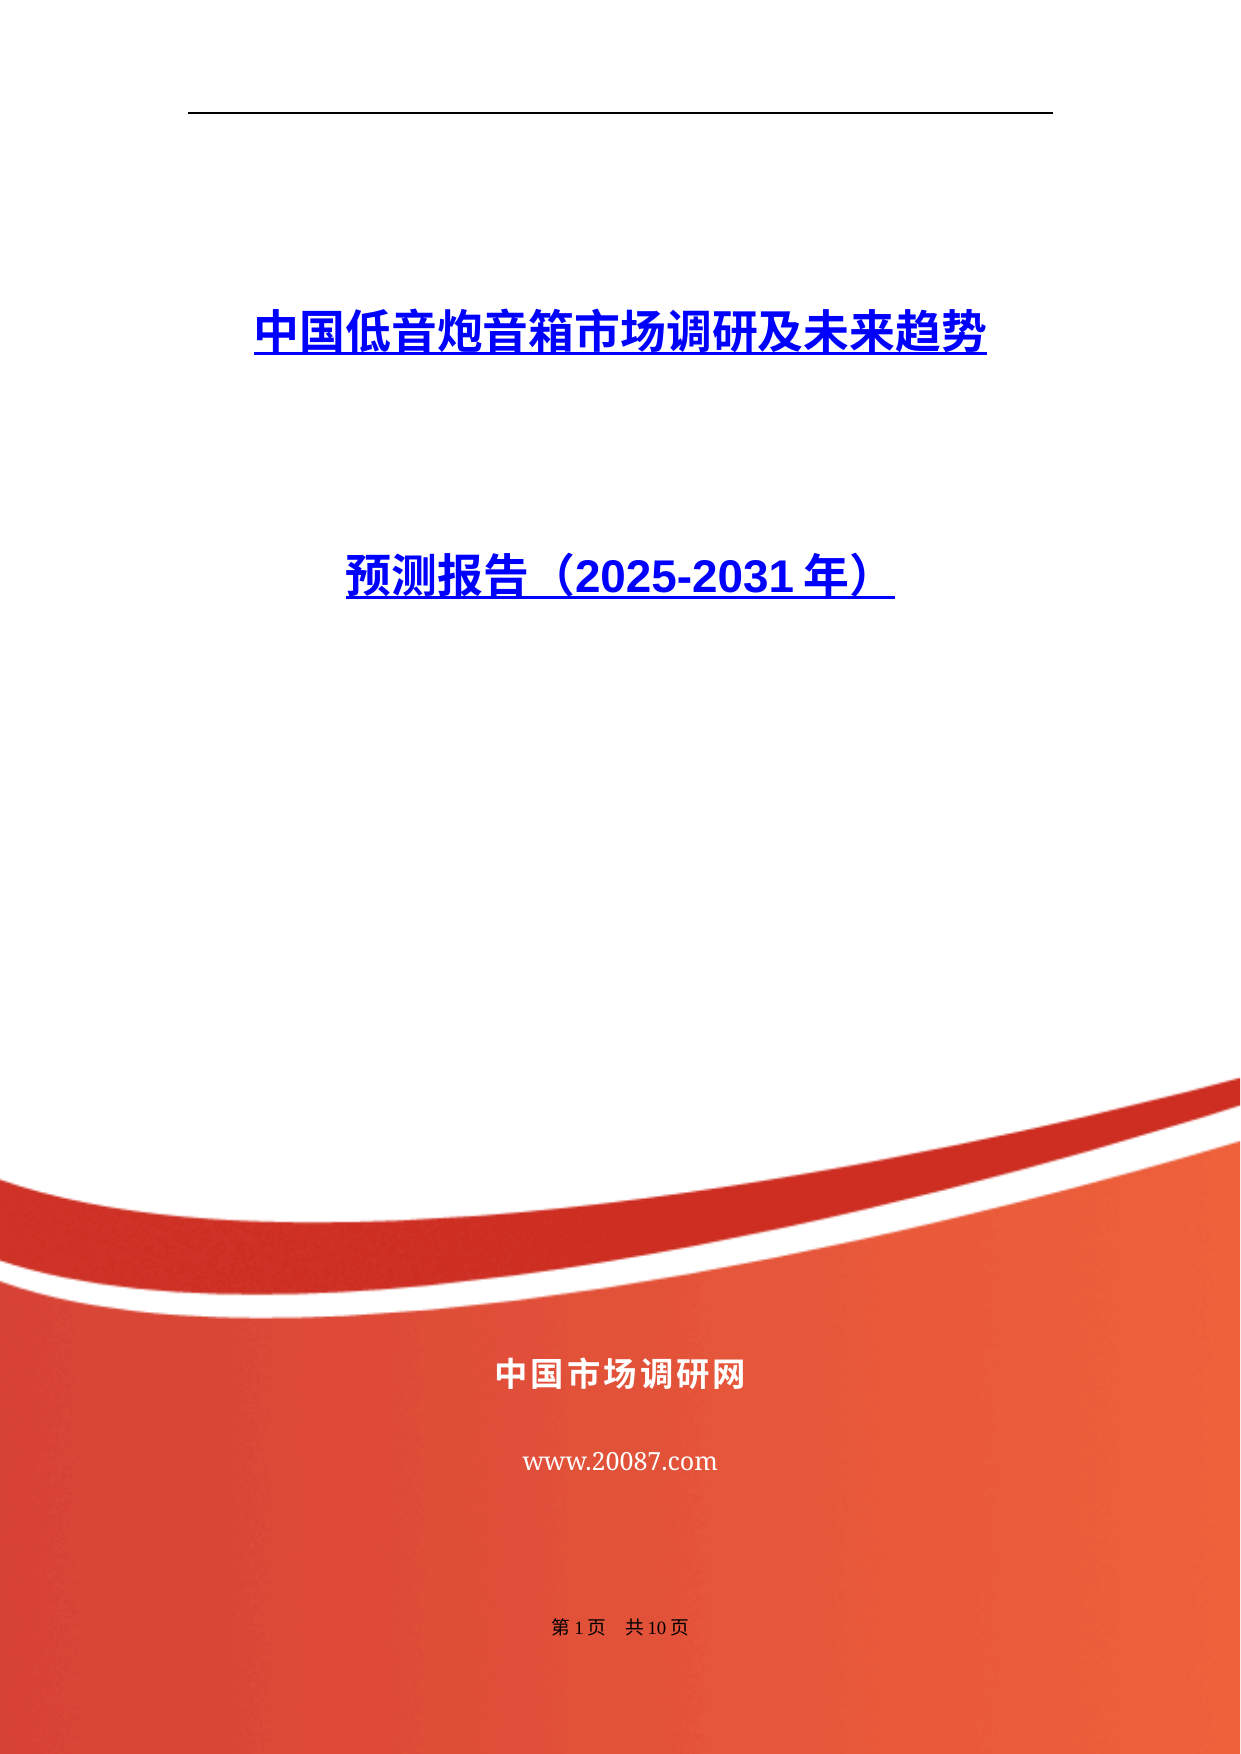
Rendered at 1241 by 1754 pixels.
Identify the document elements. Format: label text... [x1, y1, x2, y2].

table_header 中国低音炮音箱市场调研及未来趋势预测报告（2025-2031年） [188, 207, 1053, 773]
text www.20087.com [187, 1428, 1053, 1493]
picture [0, 1006, 1241, 1754]
subtitle 中国市场调研网 [187, 1339, 1053, 1404]
